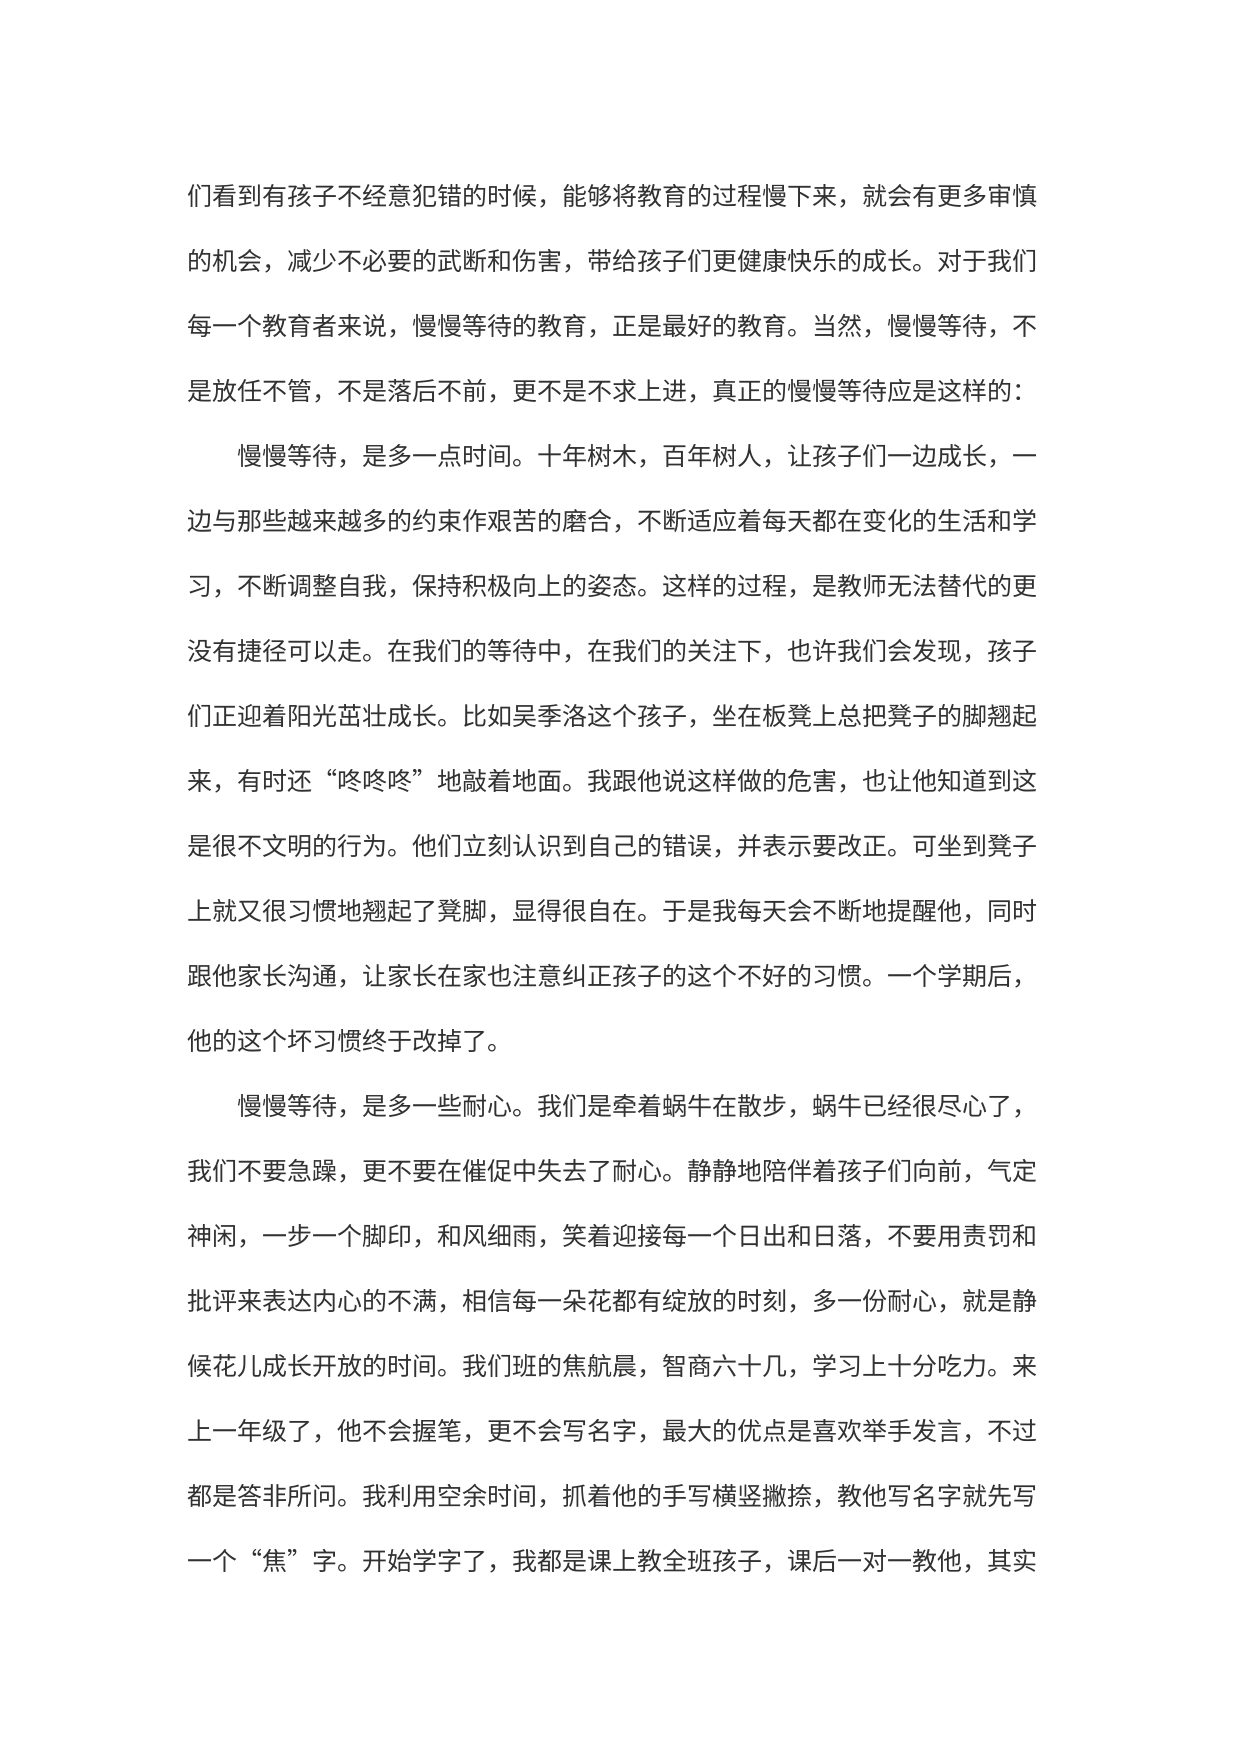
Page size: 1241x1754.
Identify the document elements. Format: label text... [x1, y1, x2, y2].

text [187, 1072, 1053, 1592]
text 慢慢等待，是多一点时间。十年树木，百年树人，让孩子们一边成长，一边与那些越来越多的约束作艰苦的磨合，不断适应着每天都在变化的生活和学习，不断调整自我，保持积极向上的姿态。这样的过程，是教师无法替代的更没有捷径可以走。在我们的等待中，在我们的关注下，也许我们会发现，孩子们正迎着阳光茁壮成长。比如吴季洛这个孩子，坐在板凳上总把凳子的脚翘起来，有时还“咚咚咚”地敲着地面。我跟他说这样做的危害，也让他知道到这是很不文明的行为。他们立刻认识到自己的错误，并表示要改正。可坐到凳子上就又很习惯地翘起了凳脚，显得很自在。于是我每天会不断地提醒他，同时跟他家长沟通，让家长在家也注意纠正孩子的这个不好的习惯。一个学期后，他的这个坏习惯终于改掉了。 [187, 422, 1053, 1072]
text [187, 162, 1053, 422]
